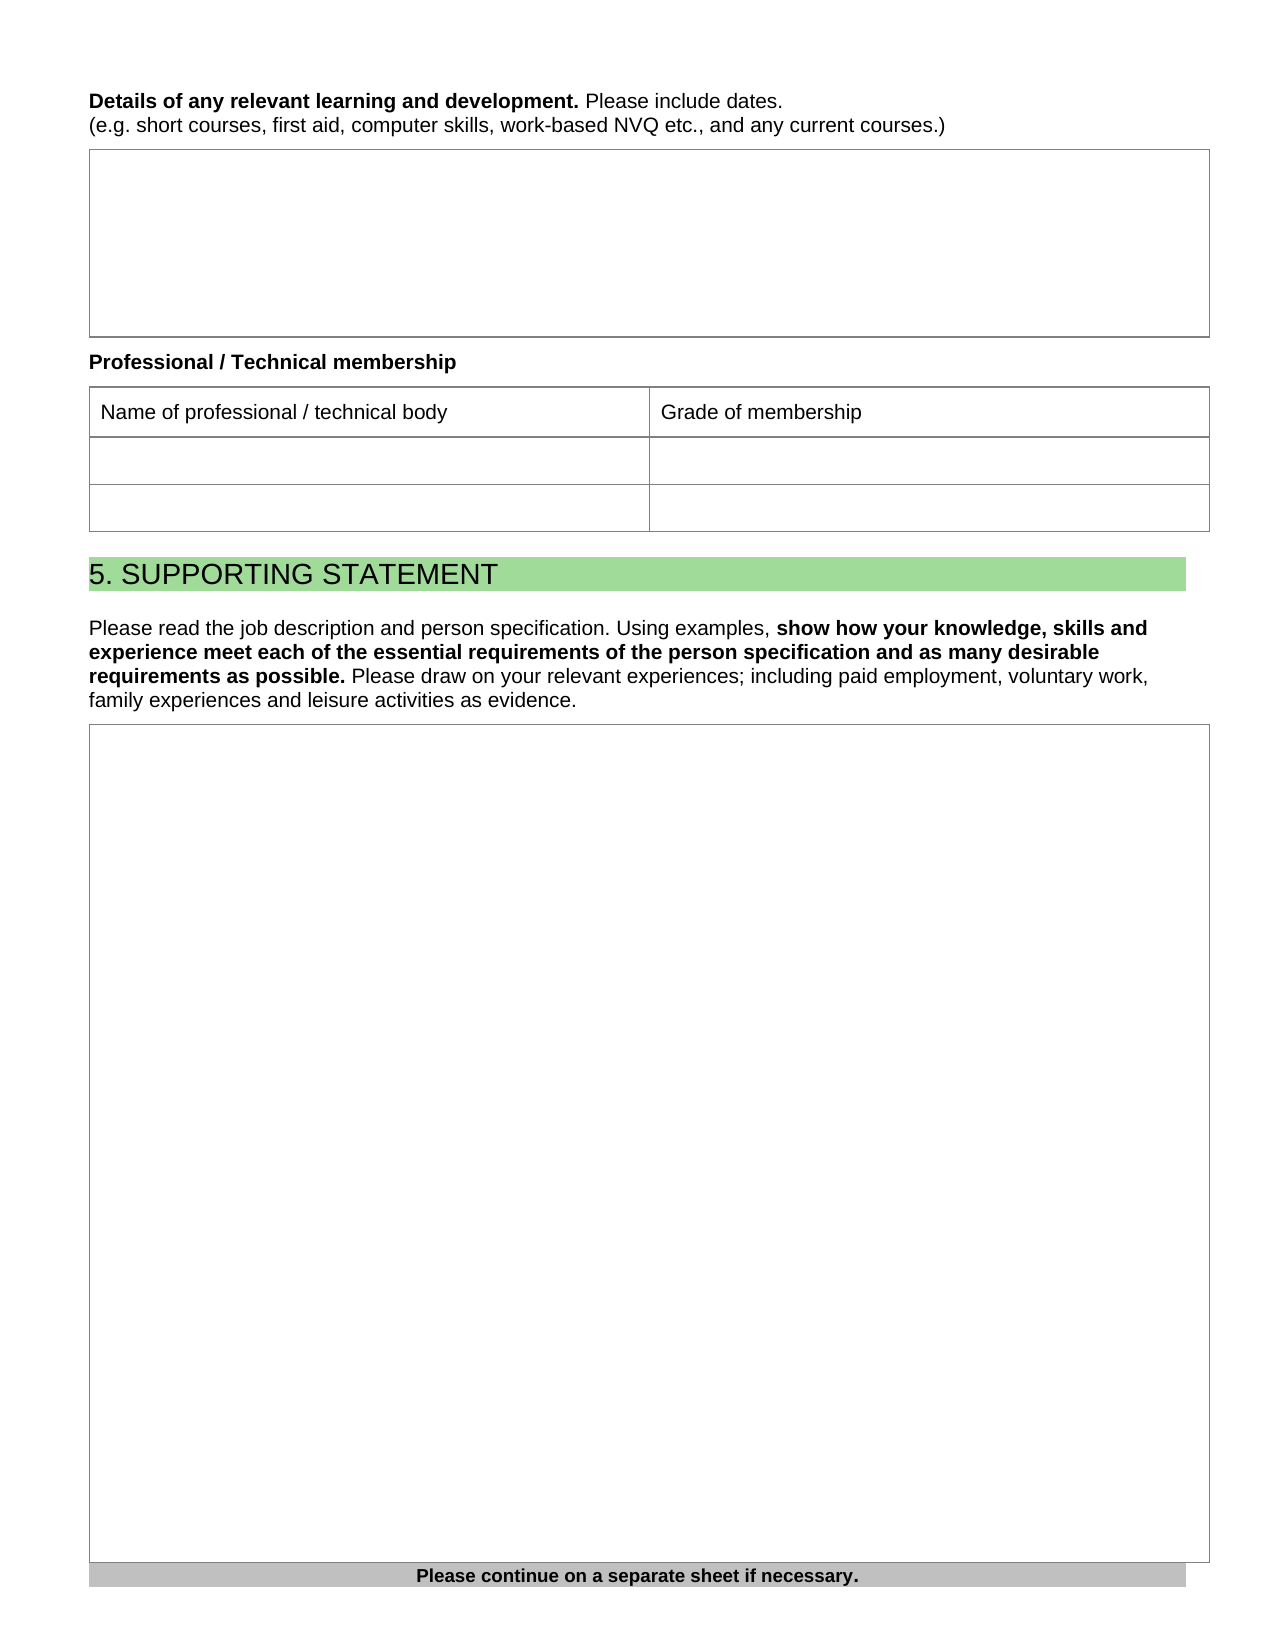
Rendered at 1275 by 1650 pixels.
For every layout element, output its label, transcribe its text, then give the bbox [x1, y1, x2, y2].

text Please read the job description and person specification. Using examples, show how your knowledge, skills and experience meet each of the essential requirements of the person specification and as many desirable requirements as possible. Please draw on your relevant experiences; including paid employment, voluntary work, family experiences and leisure activities as evidence. [89, 616, 1186, 711]
text Details of any relevant learning and development. Please include dates. [89, 89, 1186, 113]
table_header Grade of membership [650, 388, 1209, 436]
table_cell [650, 485, 1209, 531]
text 5. SUPPORTING STATEMENT [89, 557, 1186, 591]
text Professional / Technical membership [89, 350, 1186, 374]
table_cell [90, 438, 649, 484]
table_cell [90, 485, 649, 531]
table_header [90, 150, 1209, 336]
table_header [90, 725, 1209, 1562]
table_cell [650, 438, 1209, 484]
text Please continue on a separate sheet if necessary. [89, 1563, 1186, 1587]
text (e.g. short courses, first aid, computer skills, work-based NVQ etc., and any current courses.) [89, 113, 1186, 137]
table_header Name of professional / technical body [90, 388, 649, 436]
